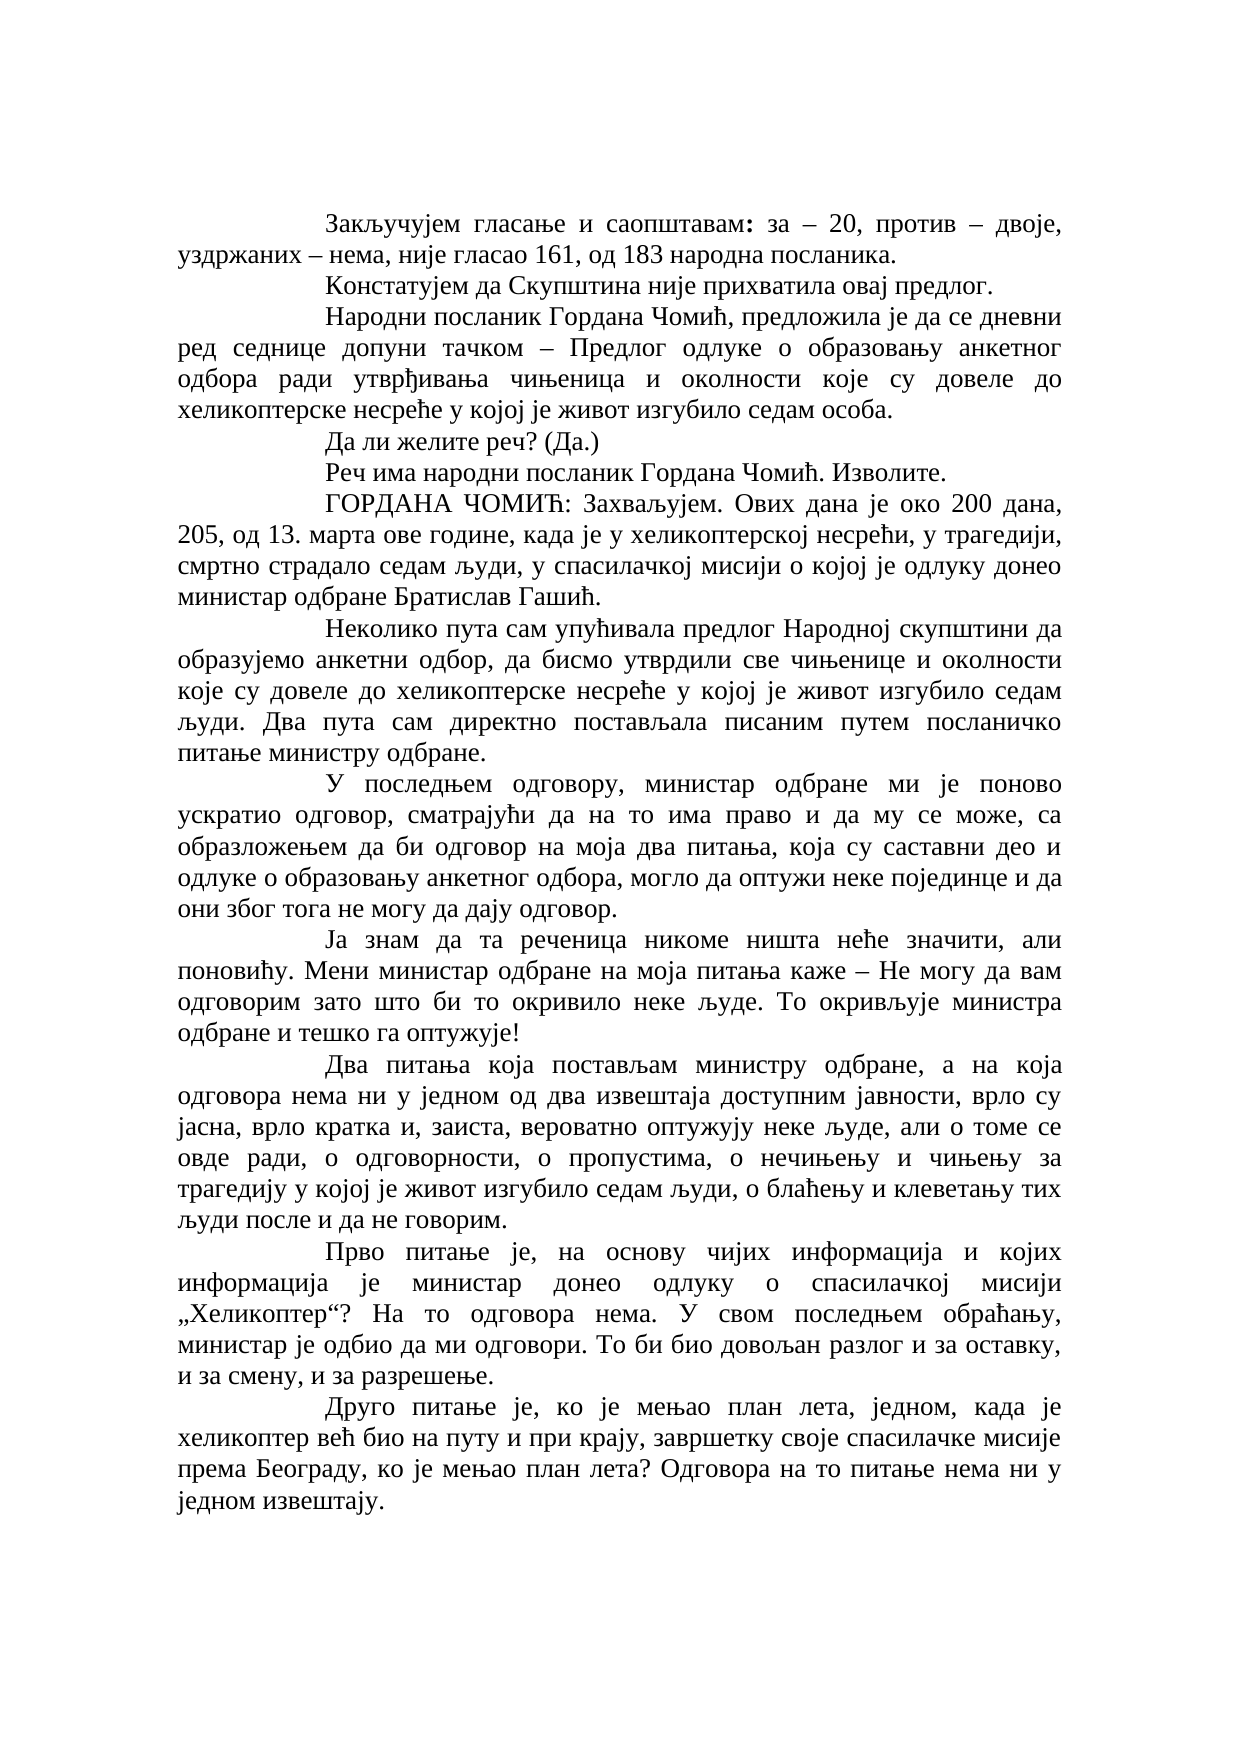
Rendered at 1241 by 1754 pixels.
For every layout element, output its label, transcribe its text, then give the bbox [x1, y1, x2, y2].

text У последњем одговору, министар одбране ми је поново ускратио одговор, сматрајући да на то има право и да му се може, са образложењем да би одговор на моја два питања, која су саставни део и одлуке о образовању анкетног одбора, могло да оптужи неке појединце и да они због тога не могу да дају одговор. [177, 767, 1063, 923]
text Друго питање је, ко је мењао план лета, једном, када је хеликоптер већ био на путу и при крају, завршетку своје спасилачке мисије према Београду, ко је мењао план лета? Одговора на то питање нема ни у једном извештају. [177, 1390, 1063, 1515]
text Народни посланик Гордана Чомић, предложила је да се дневни ред седнице допуни тачком – Предлог одлуке о образовању анкетног одбора ради утврђивања чињеница и околности које су довеле до хеликоптерске несреће у којој је живот изгубило седам особа. [177, 300, 1063, 425]
text Реч има народни посланик Гордана Чомић. Изволите. [177, 456, 1063, 487]
text Два питања која постављам министру одбране, а на која одговора нема ни у једном од два извештаја доступним јавности, врло су јасна, врло кратка и, заиста, вероватно оптужују неке људе, али о томе се овде ради, о одговорности, о пропустима, о нечињењу и чињењу за трагедију у којој је живот изгубило седам људи, о блаћењу и клеветању тих људи после и да не говорим. [177, 1048, 1063, 1234]
text Констатујем да Скупштина није прихватила овај предлог. [177, 269, 1063, 300]
text Да ли желите реч? (Да.) [177, 425, 1063, 456]
text Ја знам да та реченица никоме ништа неће значити, али поновићу. Мени министар одбране на моја питања каже – Не могу да вам одговорим зато што би то окривило неке људе. То окривљује министра одбране и тешко га оптужује! [177, 923, 1063, 1048]
text Прво питање је, на основу чијих информација и којих информација је министар донео одлуку о спасилачкој мисији „Хеликоптер“? На то одговора нема. У свом последњем обраћању, министар је одбио да ми одговори. То би био довољан разлог и за оставку, и за смену, и за разрешење. [177, 1234, 1063, 1390]
text Неколико пута сам упућивала предлог Народној скупштини да образујемо анкетни одбор, да бисмо утврдили све чињенице и околности које су довеле до хеликоптерске несреће у којој је живот изгубило седам људи. Два пута сам директно постављала писаним путем посланичко питање министру одбране. [177, 612, 1063, 767]
text Закључујем гласање и саопштавам: за – 20, против – двоје, уздржаних – нема, није гласао 161, од 183 народна посланика. [177, 207, 1063, 269]
text ГОРДАНА ЧОМИЋ: Захваљујем. Ових дана је око 200 дана, 205, од 13. марта ове године, када је у хеликоптерској несрећи, у трагедији, смртно страдало седам људи, у спасилачкој мисији о којој је одлуку донео министар одбране Братислав Гашић. [177, 487, 1063, 612]
